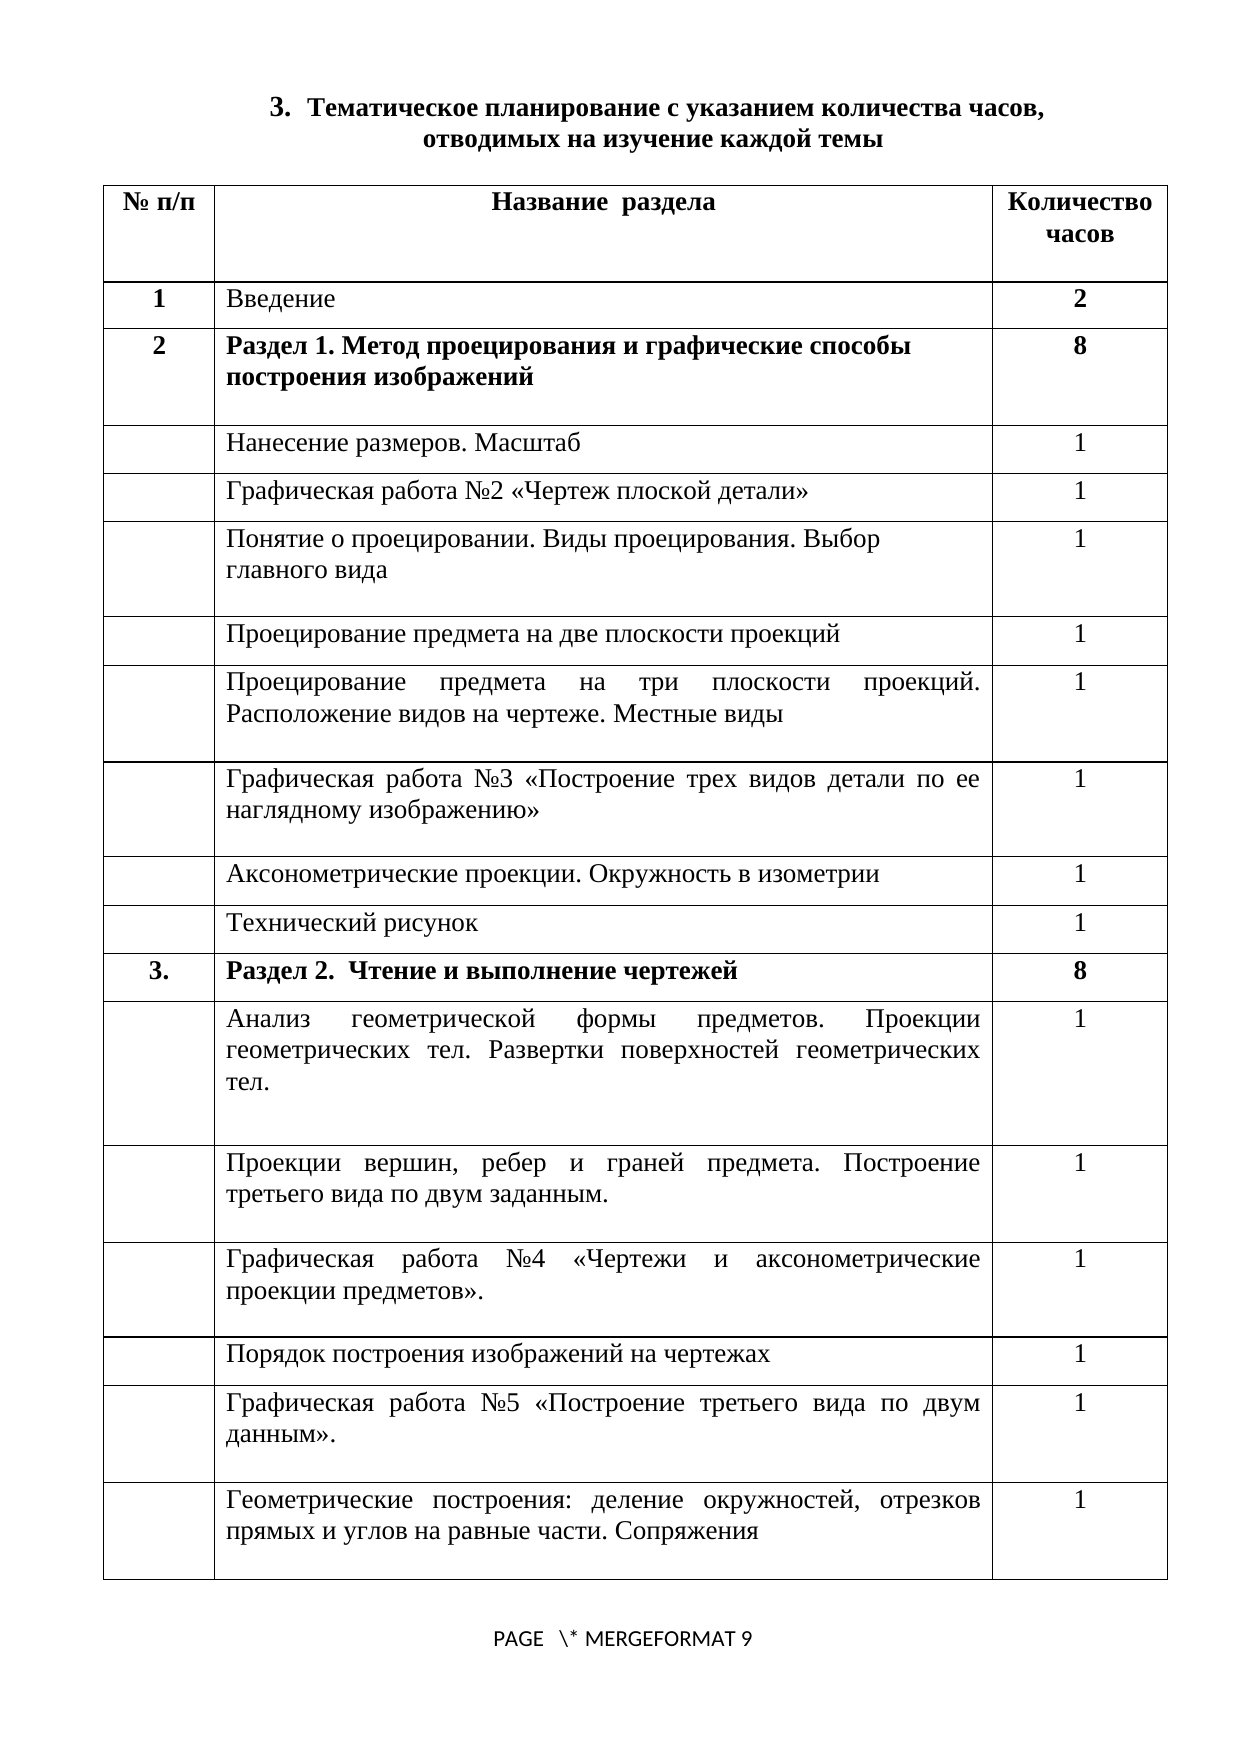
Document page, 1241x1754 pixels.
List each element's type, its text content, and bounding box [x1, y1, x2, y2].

table_cell 1 [993, 1386, 1167, 1482]
table_cell [104, 474, 214, 521]
table_cell [104, 617, 214, 664]
table_cell 1 [993, 522, 1167, 616]
table_cell 1 [993, 1338, 1167, 1385]
table_cell 1 [993, 1146, 1167, 1242]
table_header Название раздела [215, 186, 992, 281]
table_cell 1 [993, 617, 1167, 664]
table_cell [104, 906, 214, 953]
table_cell 1 [993, 1243, 1167, 1336]
table_cell [104, 522, 214, 616]
table_cell Раздел 2. Чтение и выполнение чертежей [215, 954, 992, 1001]
table_cell 3. [104, 954, 214, 1001]
table_cell [104, 1243, 214, 1336]
table_cell Аксонометрические проекции. Окружность в изометрии [215, 857, 992, 904]
table_cell Проецирование предмета на три плоскости проекций. Расположение видов на чертеже. Местные виды [215, 666, 992, 761]
table_cell Графическая работа №5 «Построение третьего вида по двум данным». [215, 1386, 992, 1482]
table_cell Нанесение размеров. Масштаб [215, 426, 992, 473]
table_cell 1 [993, 666, 1167, 761]
table_cell Графическая работа №2 «Чертеж плоской детали» [215, 474, 992, 521]
table_cell Проецирование предмета на две плоскости проекций [215, 617, 992, 664]
table_cell Порядок построения изображений на чертежах [215, 1338, 992, 1385]
table_cell Анализ геометрической формы предметов. Проекции геометрических тел. Развертки поверхностей геометрических тел. [215, 1002, 992, 1145]
table_cell Графическая работа №4 «Чертежи и аксонометрические проекции предметов». [215, 1243, 992, 1336]
table_cell Раздел 1. Метод проецирования и графические способы построения изображений [215, 329, 992, 424]
table_cell 1 [993, 857, 1167, 904]
table_cell Технический рисунок [215, 906, 992, 953]
table_cell 1 [993, 763, 1167, 856]
table_cell Проекции вершин, ребер и граней предмета. Построение третьего вида по двум заданным. [215, 1146, 992, 1242]
table_cell Графическая работа №3 «Построение трех видов детали по ее наглядному изображению» [215, 763, 992, 856]
table_cell 8 [993, 329, 1167, 424]
table_cell [104, 426, 214, 473]
table_cell [104, 1338, 214, 1385]
table_header № п/п [104, 186, 214, 281]
table_cell 8 [993, 954, 1167, 1001]
table_cell 1 [993, 1002, 1167, 1145]
table_cell 1 [993, 474, 1167, 521]
text отводимых на изучение каждой темы [177, 122, 1122, 153]
table_cell [104, 1483, 214, 1578]
table_cell [104, 763, 214, 856]
table_cell [104, 1386, 214, 1482]
table_cell Введение [215, 283, 992, 328]
table_cell 1 [104, 283, 214, 328]
table_header Количество часов [993, 186, 1167, 281]
list Тематическое планирование с указанием количества часов, [192, 89, 1122, 122]
table_cell [104, 1146, 214, 1242]
table_cell 2 [993, 283, 1167, 328]
table_cell Геометрические построения: деление окружностей, отрезков прямых и углов на равные части. Сопряжения [215, 1483, 992, 1578]
table_cell 1 [993, 906, 1167, 953]
table_cell [104, 1002, 214, 1145]
table_cell Понятие о проецировании. Виды проецирования. Выбор главного вида [215, 522, 992, 616]
table_cell 1 [993, 426, 1167, 473]
table_cell [104, 857, 214, 904]
table_cell [104, 666, 214, 761]
table_cell 1 [993, 1483, 1167, 1578]
table_cell 2 [104, 329, 214, 424]
